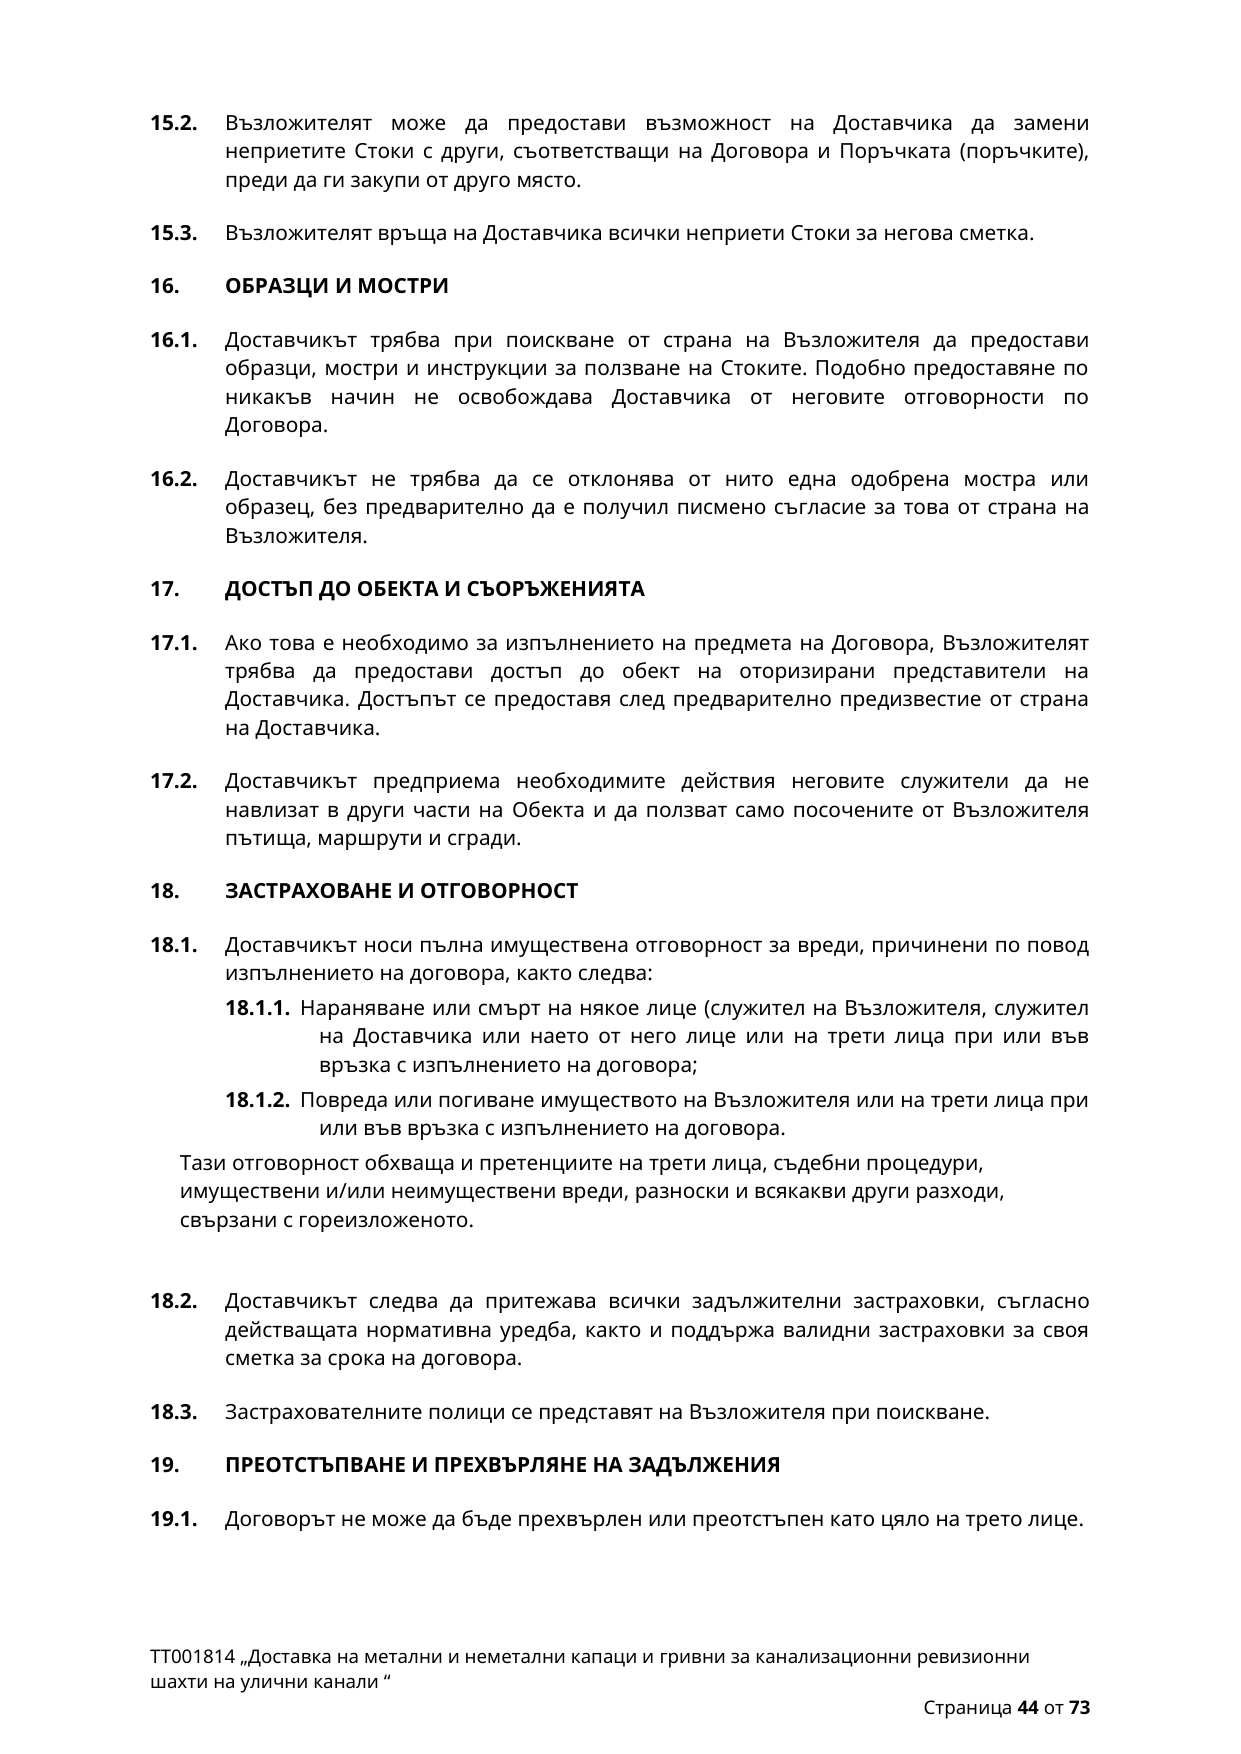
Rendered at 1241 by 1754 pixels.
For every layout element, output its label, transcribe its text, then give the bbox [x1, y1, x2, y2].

list Доставчикът не трябва да се отклонява от нито една одобрена мостра или образец, без предварително да е получил писмено съгласие за това от страна на Възложителя. [150, 464, 1090, 549]
list Ако това е необходимо за изпълнението на предмета на Договора, Възложителят трябва да предостави достъп до обект на оторизирани представители на Доставчика. Достъпът се предоставя след предварително предизвестие от страна на Доставчика. [150, 628, 1090, 741]
list Доставчикът носи пълна имуществена отговорност за вреди, причинени по повод изпълнението на договора, както следва: [150, 930, 1090, 987]
list ДОСТЪП ДО ОБЕКТА И СЪОРЪЖЕНИЯТА [150, 574, 1090, 603]
text Тази отговорност обхваща и претенциите на трети лица, съдебни процедури, имуществени и/или неимуществени вреди, разноски и всякакви други разходи, свързани с гореизложеното. [179, 1148, 1090, 1233]
list Възложителят може да предостави възможност на Доставчика да замени неприетите Стоки с други, съответстващи на Договора и Поръчката (поръчките), преди да ги закупи от друго място. [150, 108, 1090, 193]
list ЗАСТРАХОВАНЕ И ОТГОВОРНОСТ [150, 877, 1090, 905]
list ОБРАЗЦИ И МОСТРИ [150, 272, 1090, 300]
list Доставчикът следва да притежава всички задължителни застраховки, съгласно действащата нормативна уредба, както и поддържа валидни застраховки за своя сметка за срока на договора. [150, 1287, 1090, 1372]
list Възложителят връща на Доставчика всички неприети Стоки за негова сметка. [150, 218, 1090, 247]
list ПРЕОТСТЪПВАНЕ И ПРЕХВЪРЛЯНЕ НА ЗАДЪЛЖЕНИЯ [150, 1450, 1090, 1479]
list Повреда или погиване имуществото на Възложителя или на трети лица при или във връзка с изпълнението на договора. [225, 1085, 1090, 1142]
list Нараняване или смърт на някое лице (служител на Възложителя, служител на Доставчика или наето от него лице или на трети лица при или във връзка с изпълнението на договора; [225, 993, 1090, 1078]
list Договорът не може да бъде прехвърлен или преотстъпен като цяло на трето лице. [150, 1504, 1090, 1532]
list Застрахователните полици се представят на Възложителя при поискване. [150, 1397, 1090, 1425]
list Доставчикът трябва при поискване от страна на Възложителя да предостави образци, мостри и инструкции за ползване на Стоките. Подобно предоставяне по никакъв начин не освобождава Доставчика от неговите отговорности по Договора. [150, 325, 1090, 439]
list Доставчикът предприема необходимите действия неговите служители да не навлизат в други части на Обекта и да ползват само посочените от Възложителя пътища, маршрути и сгради. [150, 766, 1090, 852]
